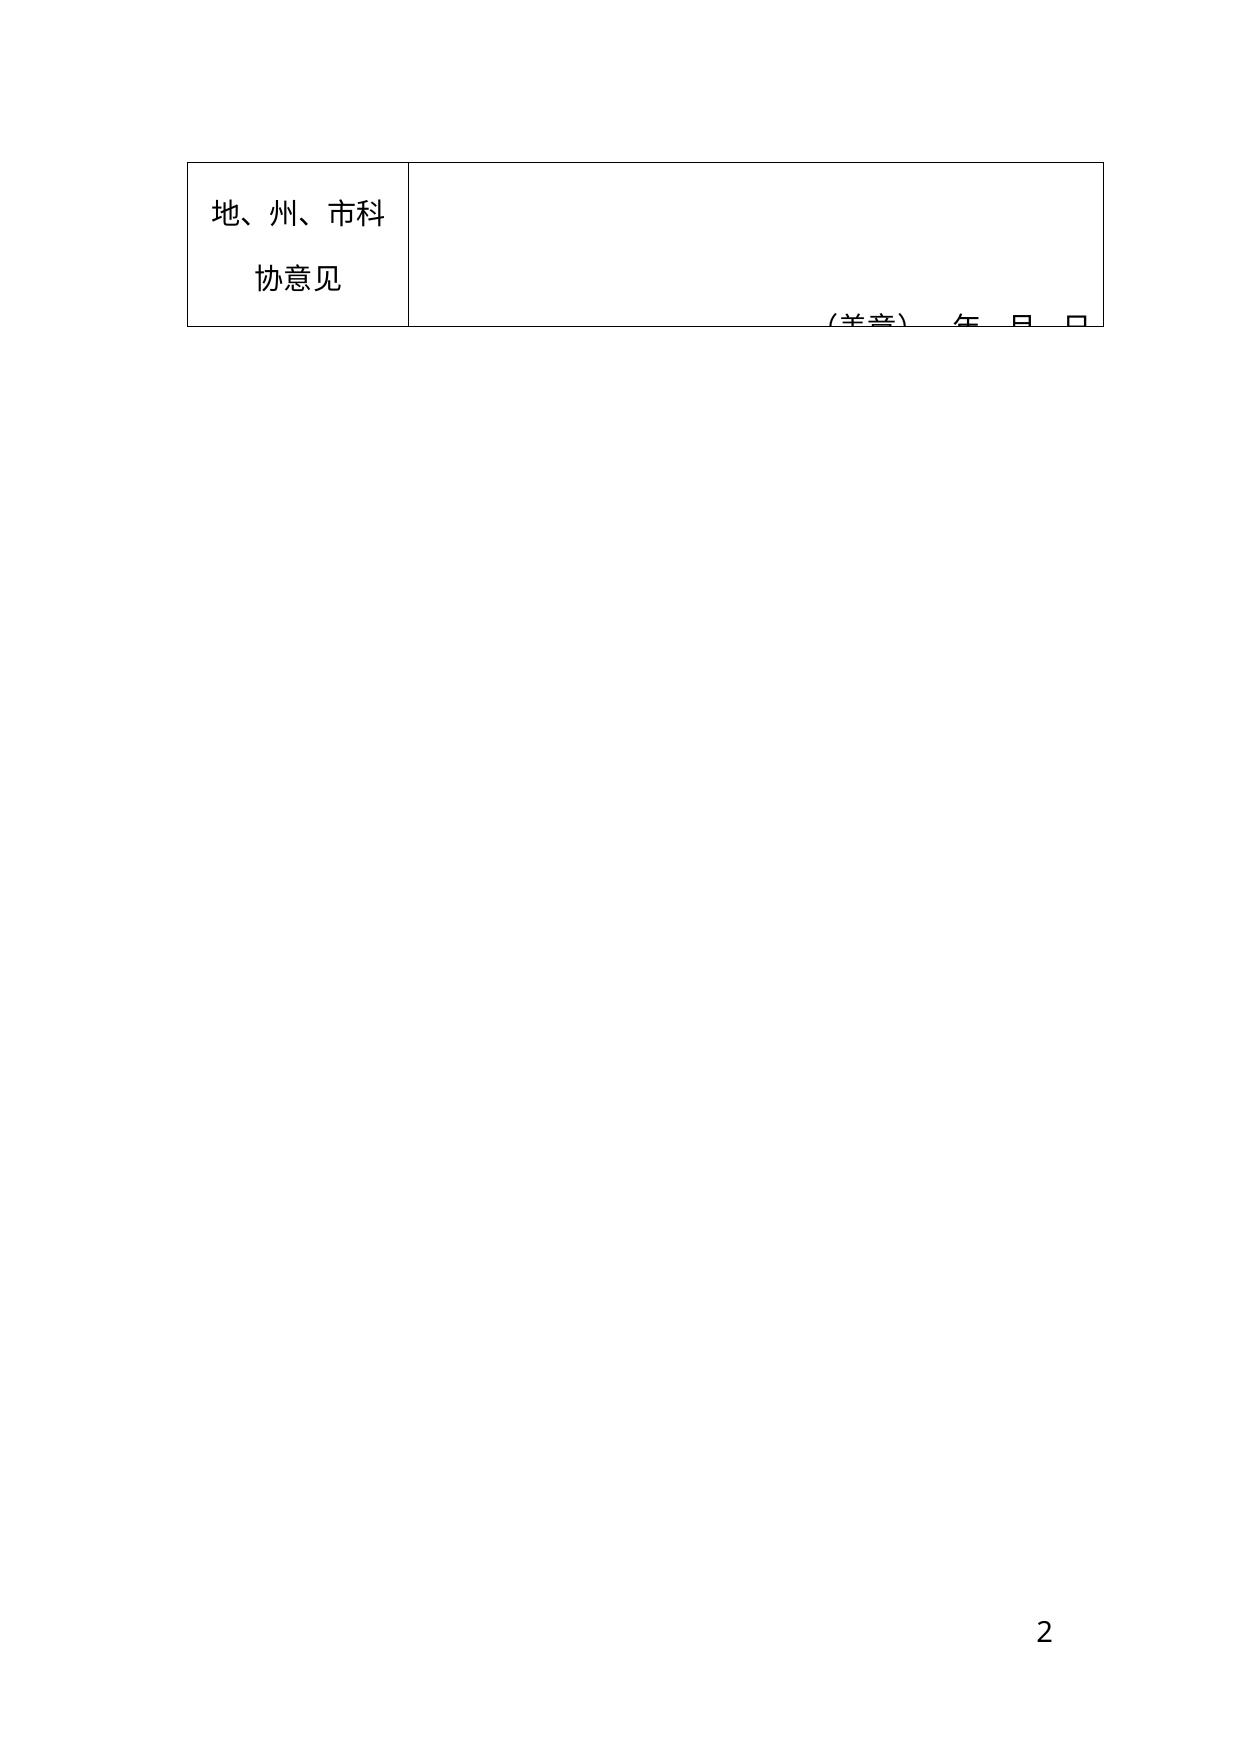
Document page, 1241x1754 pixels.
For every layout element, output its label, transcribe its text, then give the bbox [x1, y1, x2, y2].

table_cell （盖章） 年 月 日 [409, 163, 1103, 326]
table_cell 地、州、市科协意见 [188, 163, 408, 326]
